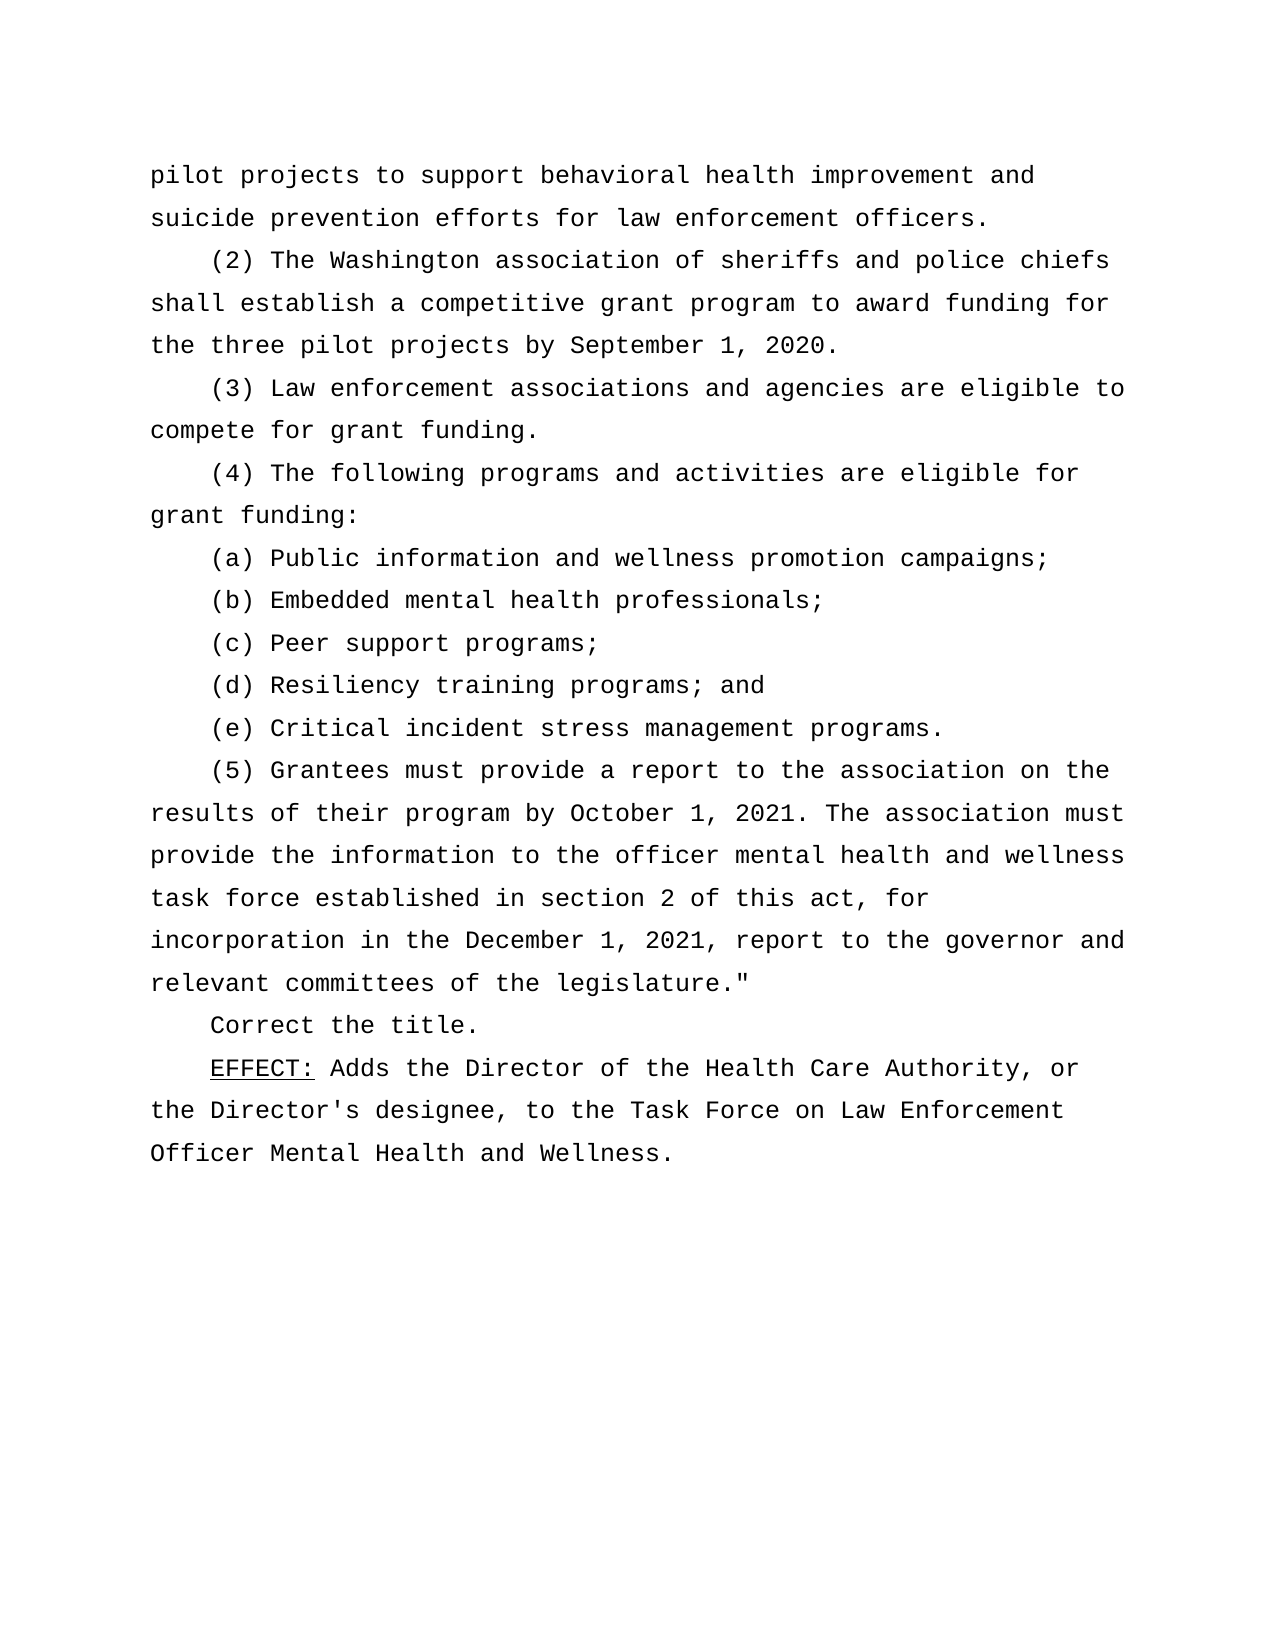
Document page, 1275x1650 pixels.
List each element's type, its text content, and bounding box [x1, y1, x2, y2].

text (b) Embedded mental health professionals; [150, 575, 1125, 617]
text EFFECT: Adds the Director of the Health Care Authority, or the Director's designee, to the Task Force on Law Enforcement Officer Mental Health and Wellness. [150, 1042, 1125, 1170]
text (d) Resiliency training programs; and [150, 660, 1125, 702]
text (e) Critical incident stress management programs. [150, 702, 1125, 745]
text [150, 150, 1125, 235]
text Correct the title. [150, 1000, 1125, 1042]
text (c) Peer support programs; [150, 617, 1125, 660]
text (a) Public information and wellness promotion campaigns; [150, 532, 1125, 575]
text (2) The Washington association of sheriffs and police chiefs shall establish a competitive grant program to award funding for the three pilot projects by September 1, 2020. [150, 235, 1125, 362]
text (3) Law enforcement associations and agencies are eligible to compete for grant funding. [150, 362, 1125, 447]
text (5) Grantees must provide a report to the association on the results of their program by October 1, 2021. The association must provide the information to the officer mental health and wellness task force established in section 2 of this act, for incorporation in the December 1, 2021, report to the governor and relevant committees of the legislature." [150, 745, 1125, 1000]
text (4) The following programs and activities are eligible for grant funding: [150, 447, 1125, 532]
